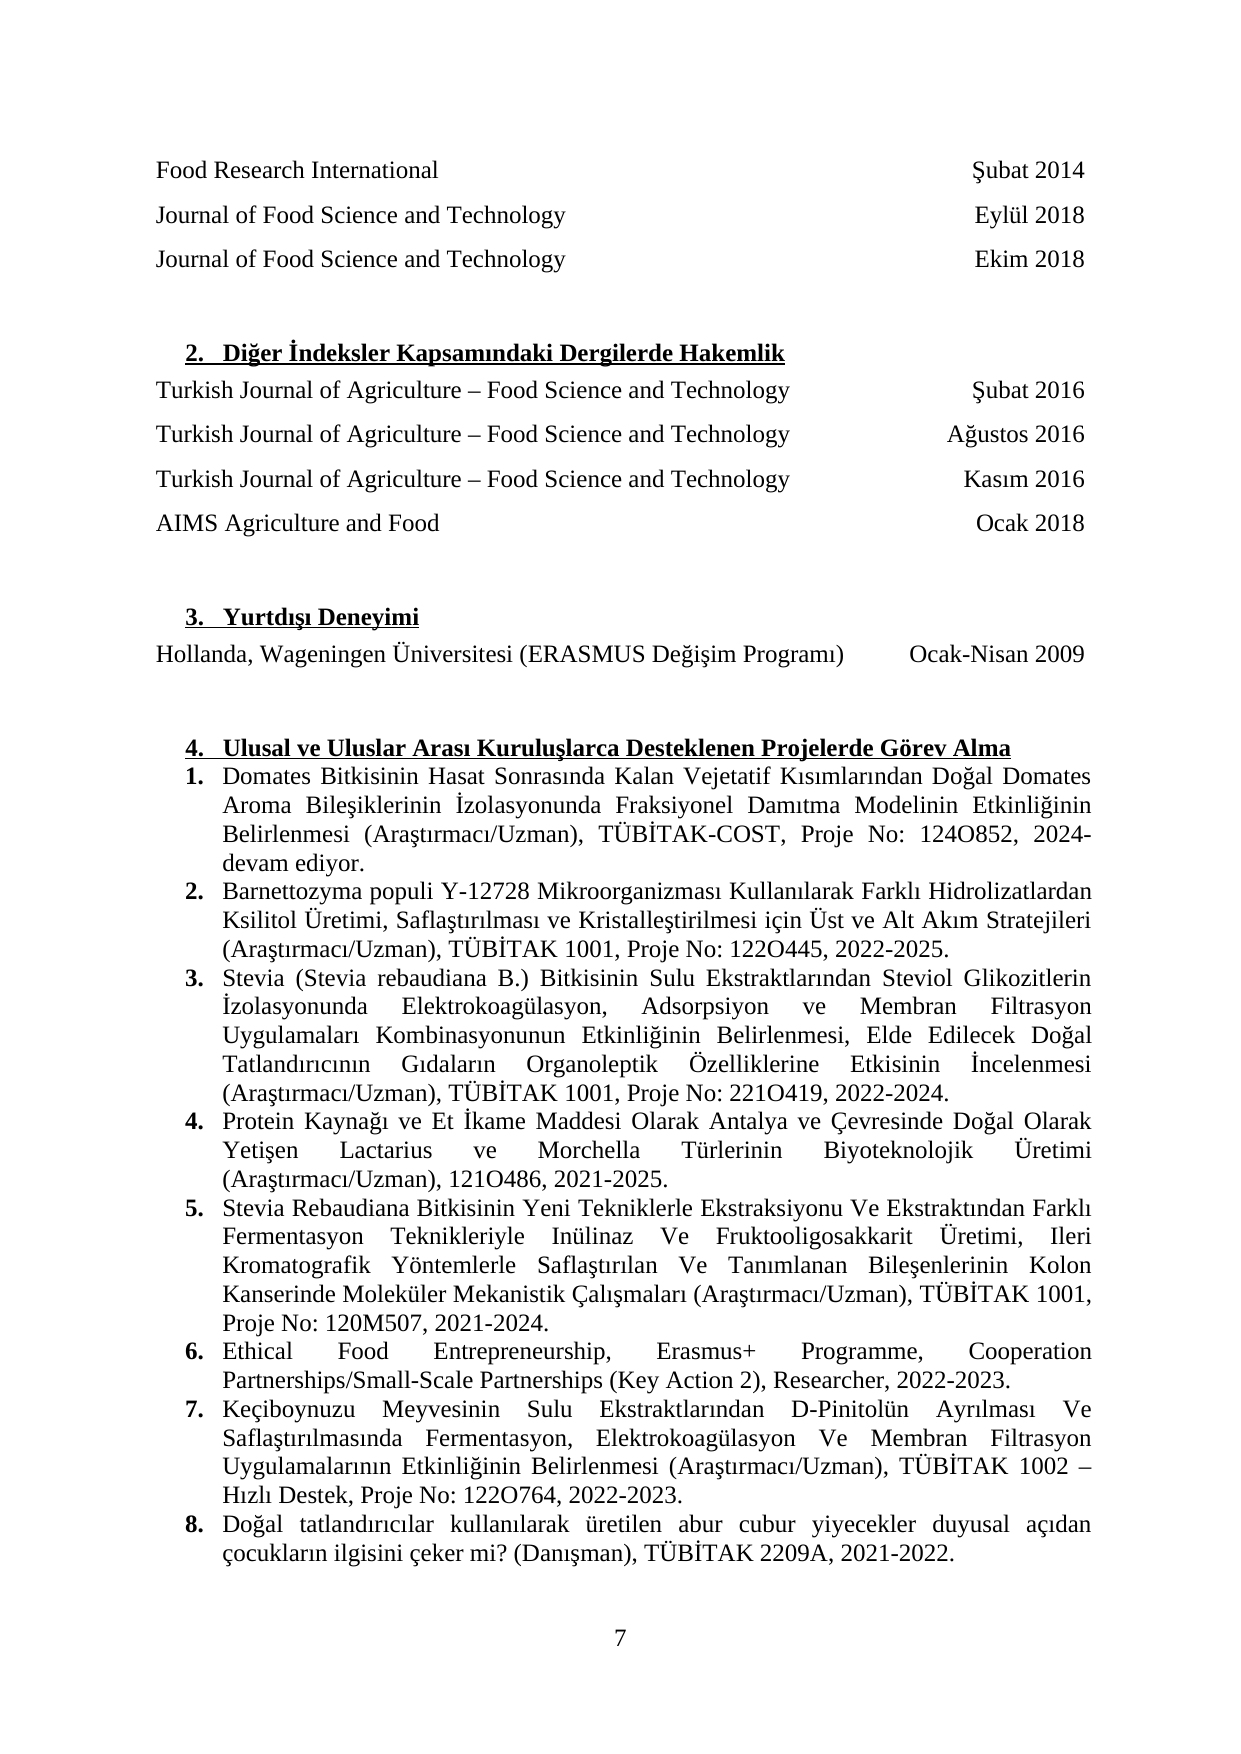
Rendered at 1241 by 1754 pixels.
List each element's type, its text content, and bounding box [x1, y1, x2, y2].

table_cell Turkish Journal of Agriculture – Food Science and Technology [148, 411, 871, 456]
table_cell Ocak 2018 [871, 500, 1092, 544]
list Domates Bitkisinin Hasat Sonrasında Kalan Vejetatif Kısımlarından Doğal Domates Aroma Bileşiklerinin İzolasyonunda Fraksiyonel Damıtma Modelinin Etkinliğinin Belirlenmesi (Araştırmacı/Uzman), TÜBİTAK-COST, Proje No: 124O852, 2024-devam ediyor. [185, 761, 1092, 876]
list Diğer İndeksler Kapsamındaki Dergilerde Hakemlik [185, 338, 1078, 367]
list Protein Kaynağı ve Et İkame Maddesi Olarak Antalya ve Çevresinde Doğal Olarak Yetişen Lactarius ve Morchella Türlerinin Biyoteknolojik Üretimi (Araştırmacı/Uzman), 121O486, 2021-2025. [185, 1106, 1092, 1193]
table_header Hollanda, Wageningen Üniversitesi (ERASMUS Değişim Programı) [148, 631, 871, 675]
table_cell Kasım 2016 [871, 456, 1092, 500]
table_cell AIMS Agriculture and Food [148, 500, 871, 544]
list Stevia Rebaudiana Bitkisinin Yeni Tekniklerle Ekstraksiyonu Ve Ekstraktından Farklı Fermentasyon Teknikleriyle Inülinaz Ve Fruktooligosakkarit Üretimi, Ileri Kromatografik Yöntemlerle Saflaştırılan Ve Tanımlanan Bileşenlerinin Kolon Kanserinde Moleküler Mekanistik Çalışmaları (Araştırmacı/Uzman), TÜBİTAK 1001, Proje No: 120M507, 2021-2024. [185, 1193, 1092, 1336]
table_header Ocak-Nisan 2009 [871, 631, 1092, 675]
list Barnettozyma populi Y-12728 Mikroorganizması Kullanılarak Farklı Hidrolizatlardan Ksilitol Üretimi, Saflaştırılması ve Kristalleştirilmesi için Üst ve Alt Akım Stratejileri (Araştırmacı/Uzman), TÜBİTAK 1001, Proje No: 122O445, 2022-2025. [185, 876, 1092, 963]
list Ulusal ve Uluslar Arası Kuruluşlarca Desteklenen Projelerde Görev Alma [185, 733, 1092, 761]
table_header Şubat 2016 [871, 367, 1092, 411]
table_cell Journal of Food Science and Technology [148, 236, 871, 281]
table_cell Turkish Journal of Agriculture – Food Science and Technology [148, 456, 871, 500]
table_header Turkish Journal of Agriculture – Food Science and Technology [148, 367, 871, 411]
list Stevia (Stevia rebaudiana B.) Bitkisinin Sulu Ekstraktlarından Steviol Glikozitlerin İzolasyonunda Elektrokoagülasyon, Adsorpsiyon ve Membran Filtrasyon Uygulamaları Kombinasyonunun Etkinliğinin Belirlenmesi, Elde Edilecek Doğal Tatlandırıcının Gıdaların Organoleptik Özelliklerine Etkisinin İncelenmesi (Araştırmacı/Uzman), TÜBİTAK 1001, Proje No: 221O419, 2022-2024. [185, 963, 1092, 1106]
table_cell Eylül 2018 [871, 192, 1092, 236]
table_cell Journal of Food Science and Technology [148, 192, 871, 236]
list Doğal tatlandırıcılar kullanılarak üretilen abur cubur yiyecekler duyusal açıdan çocukların ilgisini çeker mi? (Danışman), TÜBİTAK 2209A, 2021-2022. [185, 1509, 1092, 1566]
table_header Food Research International [148, 148, 871, 192]
table_cell Ekim 2018 [871, 236, 1092, 281]
table_header Şubat 2014 [871, 148, 1092, 192]
list Yurtdışı Deneyimi [185, 602, 1078, 631]
list Keçiboynuzu Meyvesinin Sulu Ekstraktlarından D-Pinitolün Ayrılması Ve Saflaştırılmasında Fermentasyon, Elektrokoagülasyon Ve Membran Filtrasyon Uygulamalarının Etkinliğinin Belirlenmesi (Araştırmacı/Uzman), TÜBİTAK 1002 – Hızlı Destek, Proje No: 122O764, 2022-2023. [185, 1394, 1092, 1509]
table_cell Ağustos 2016 [871, 411, 1092, 456]
list Ethical Food Entrepreneurship, Erasmus+ Programme, Cooperation Partnerships/Small-Scale Partnerships (Key Action 2), Researcher, 2022-2023. [185, 1336, 1092, 1394]
